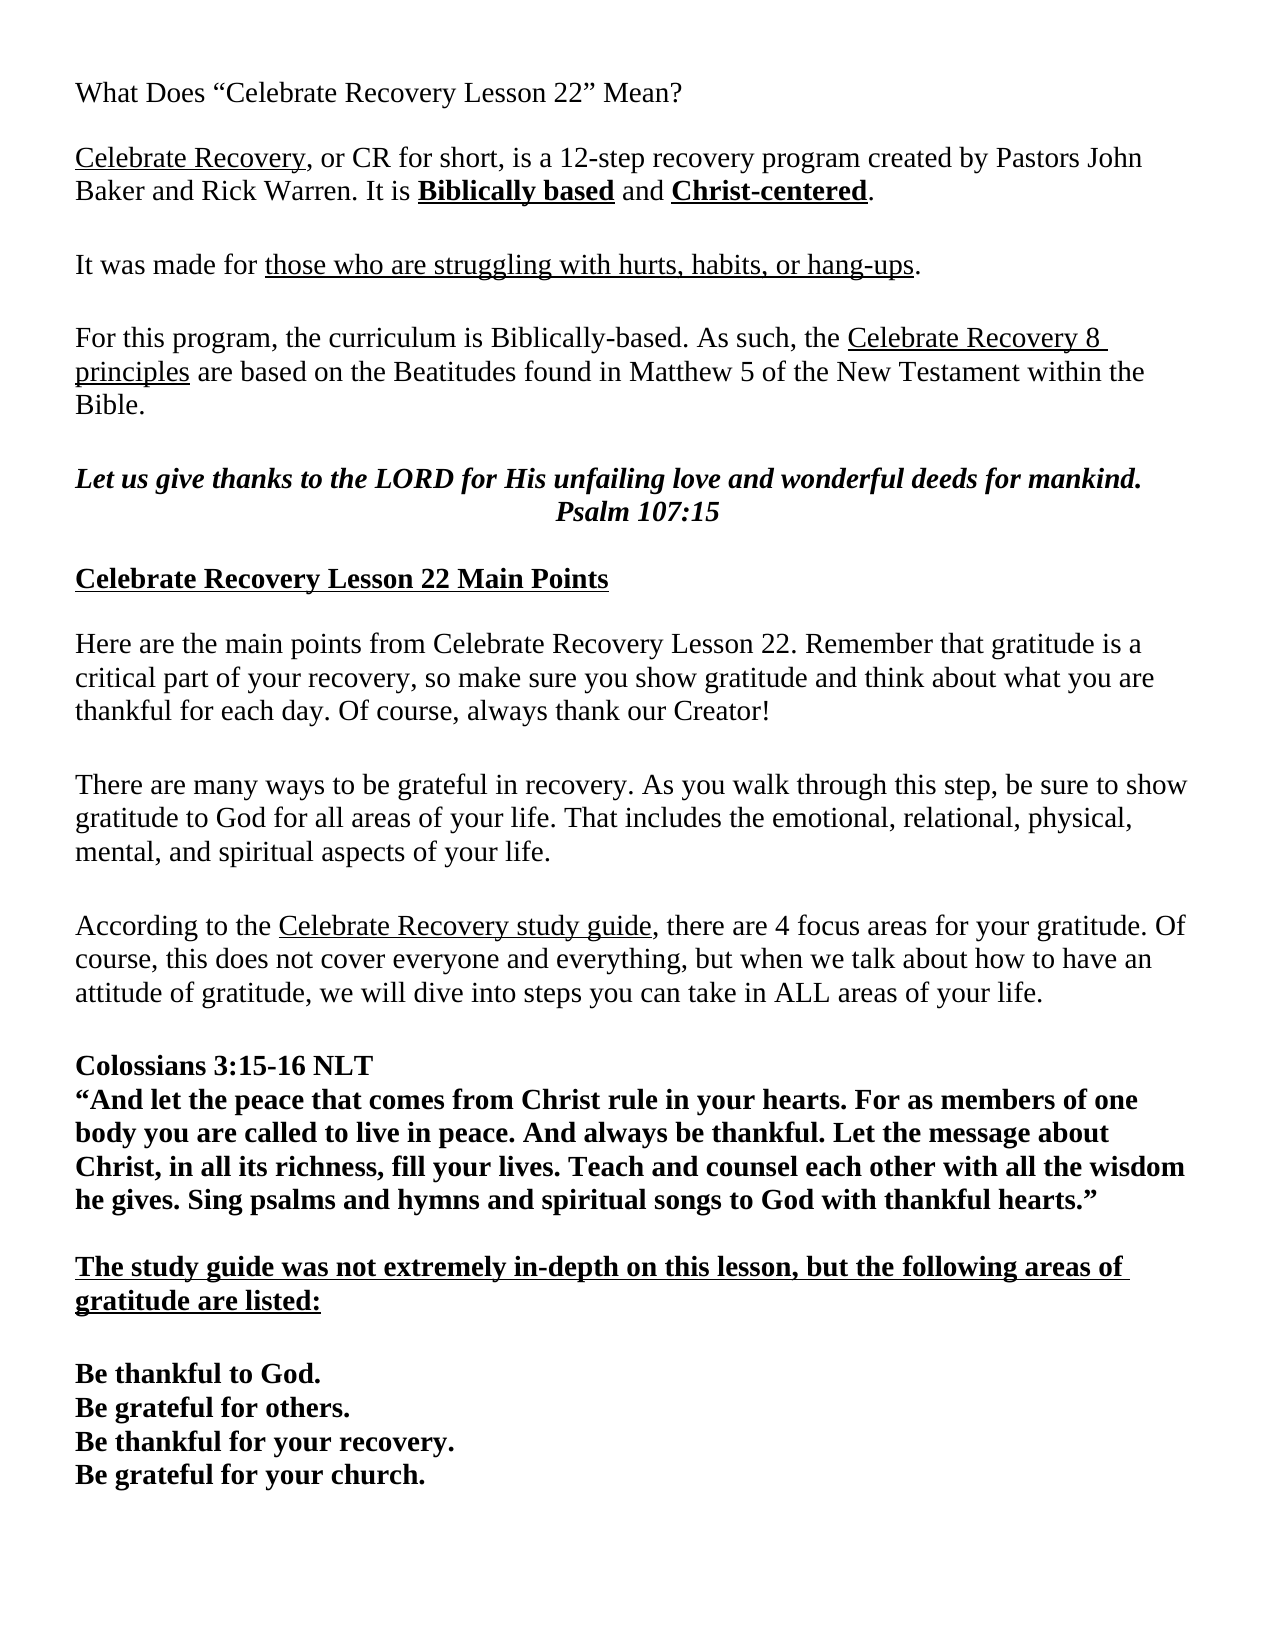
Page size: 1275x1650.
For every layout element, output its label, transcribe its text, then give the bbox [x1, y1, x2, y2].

text Here are the main points from Celebrate Recovery Lesson 22. Remember that gratitude is a critical part of your recovery, so make sure you show gratitude and think about what you are thankful for each day. Of course, always thank our Creator! [75, 626, 1200, 727]
text Colossians 3:15-16 NLT [75, 1048, 1200, 1082]
text Be thankful for your recovery. [75, 1424, 1200, 1457]
text “And let the peace that comes from Christ rule in your hearts. For as members of one body you are called to live in peace. And always be thankful. Let the message about Christ, in all its richness, fill your lives. Teach and counsel each other with all the wisdom he gives. Sing psalms and hymns and spiritual songs to God with thankful hearts.” [75, 1082, 1200, 1216]
text Psalm 107:15 [75, 494, 1200, 528]
text Celebrate Recovery, or CR for short, is a 12-step recovery program created by Pastors John Baker and Rick Warren. It is Biblically based and Christ-centered. [75, 140, 1200, 207]
text For this program, the curriculum is Biblically-based. As such, the Celebrate Recovery 8 principles are based on the Beatitudes found in Matthew 5 of the New Testament within the Bible. [75, 320, 1200, 421]
text It was made for those who are struggling with hurts, habits, or hang-ups. [75, 247, 1200, 280]
text Be grateful for others. [75, 1390, 1200, 1424]
text Let us give thanks to the LORD for His unfailing love and wonderful deeds for mankind. [75, 461, 1200, 494]
text Be thankful to God. [75, 1357, 1200, 1390]
text Be grateful for your church. [75, 1457, 1200, 1491]
subtitle Celebrate Recovery Lesson 22 Main Points [75, 562, 1200, 595]
subtitle What Does “Celebrate Recovery Lesson 22” Mean? [75, 75, 1200, 108]
text According to the Celebrate Recovery study guide, there are 4 focus areas for your gratitude. Of course, this does not cover everyone and everything, but when we talk about how to have an attitude of gratitude, we will dive into steps you can take in ALL areas of your life. [75, 908, 1200, 1008]
text There are many ways to be grateful in recovery. As you walk through this step, be sure to show gratitude to God for all areas of your life. That includes the emotional, relational, physical, mental, and spiritual aspects of your life. [75, 767, 1200, 868]
text The study guide was not extremely in-depth on this lesson, but the following areas of gratitude are listed: [75, 1249, 1200, 1317]
